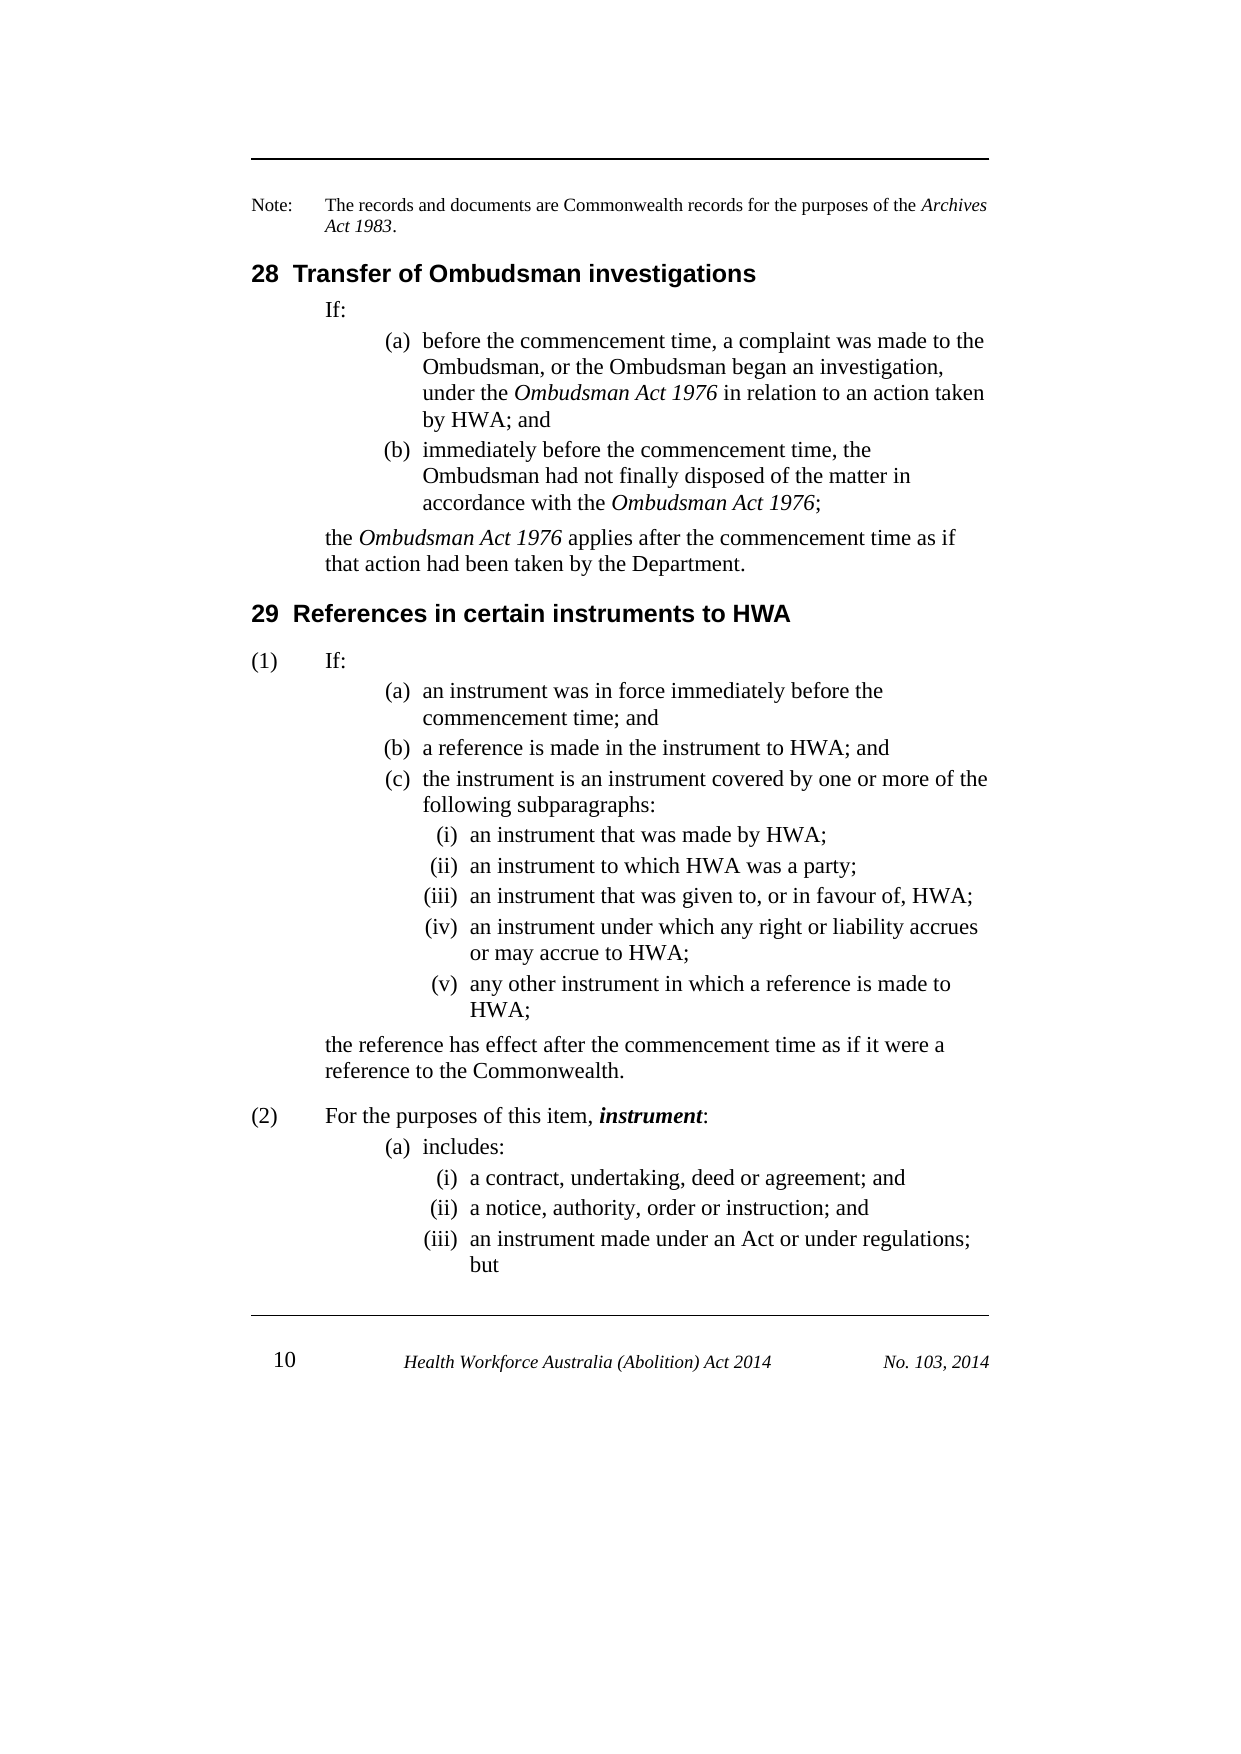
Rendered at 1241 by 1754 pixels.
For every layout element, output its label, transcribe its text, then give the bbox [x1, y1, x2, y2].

text the reference has effect after the commencement time as if it were a reference to the Commonwealth. [325, 1031, 989, 1084]
text (iv) an instrument under which any right or liability accrues or may accrue to HWA; [251, 913, 989, 966]
text (ii) a notice, authority, order or instruction; and [251, 1194, 989, 1220]
text (i) an instrument that was made by HWA; [251, 822, 989, 848]
text If: [325, 296, 989, 322]
text (ii) an instrument to which HWA was a party; [251, 852, 989, 878]
text (b) a reference is made in the instrument to HWA; and [251, 734, 989, 761]
text (2) For the purposes of this item, instrument: [251, 1102, 989, 1129]
text (v) any other instrument in which a reference is made to HWA; [251, 970, 989, 1023]
text (b) immediately before the commencement time, the Ombudsman had not finally disposed of the matter in accordance with the Ombudsman Act 1976; [251, 436, 989, 515]
text Note: The records and documents are Commonwealth records for the purposes of the Archives Act 1983. [251, 195, 989, 236]
text (a) an instrument was in force immediately before the commencement time; and [251, 677, 989, 730]
text 29 References in certain instruments to HWA [251, 599, 989, 628]
text (i) a contract, undertaking, deed or agreement; and [251, 1163, 989, 1190]
text (iii) an instrument that was given to, or in favour of, HWA; [251, 883, 989, 909]
text (a) includes: [251, 1133, 989, 1159]
text (c) the instrument is an instrument covered by one or more of the following subparagraphs: [251, 765, 989, 817]
text (1) If: [251, 647, 989, 673]
text the Ombudsman Act 1976 applies after the commencement time as if that action had been taken by the Department. [325, 524, 989, 576]
text (a) before the commencement time, a complaint was made to the Ombudsman, or the Ombudsman began an investigation, under the Ombudsman Act 1976 in relation to an action taken by HWA; and [251, 327, 989, 432]
text 28 Transfer of Ombudsman investigations [251, 259, 989, 288]
text (iii) an instrument made under an Act or under regulations; but [251, 1224, 989, 1277]
